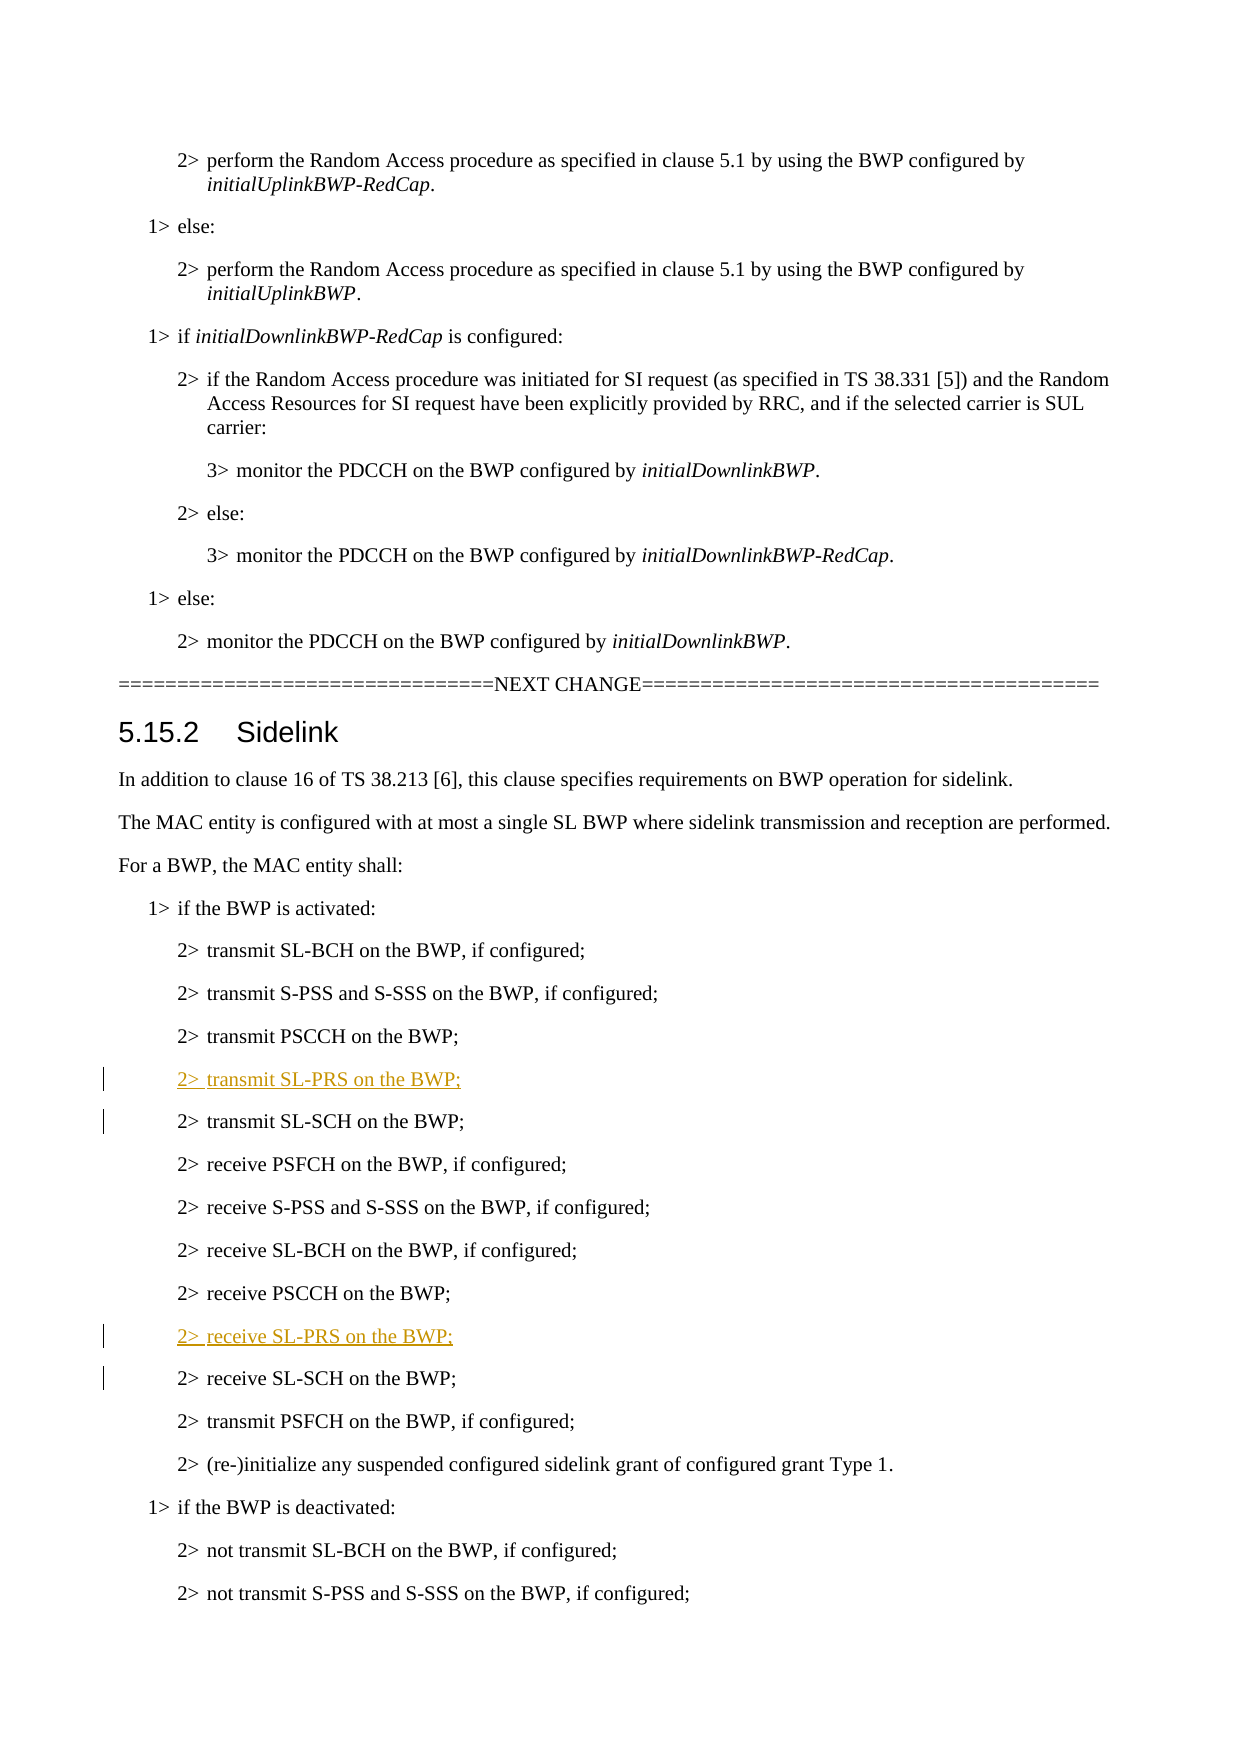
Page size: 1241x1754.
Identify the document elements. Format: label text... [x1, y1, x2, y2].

text 1> else: [148, 214, 1122, 238]
text 2> receive PSFCH on the BWP, if configured; [177, 1152, 1122, 1176]
text 3> monitor the PDCCH on the BWP configured by initialDownlinkBWP-RedCap. [207, 543, 1122, 567]
text In addition to clause 16 of TS 38.213 [6], this clause specifies requirements on BWP operation for sidelink. [118, 767, 1122, 791]
text 2> receive PSCCH on the BWP; [177, 1281, 1122, 1305]
text 2> not transmit S-PSS and S-SSS on the BWP, if configured; [177, 1580, 1122, 1604]
text 2> transmit PSFCH on the BWP, if configured; [177, 1409, 1122, 1433]
text 2> not transmit SL-BCH on the BWP, if configured; [177, 1538, 1122, 1562]
text 2> perform the Random Access procedure as specified in clause 5.1 by using the BWP configured by initialUplinkBWP. [177, 257, 1122, 305]
text 1> if the BWP is deactivated: [148, 1495, 1122, 1519]
text 2> receive S-PSS and S-SSS on the BWP, if configured; [177, 1195, 1122, 1219]
text 2> else: [177, 501, 1122, 525]
text For a BWP, the MAC entity shall: [118, 853, 1122, 877]
text 2> receive SL-BCH on the BWP, if configured; [177, 1238, 1122, 1262]
text 2> receive SL-SCH on the BWP; [177, 1366, 1122, 1390]
text 2> if the Random Access procedure was initiated for SI request (as specified in TS 38.331 [5]) and the Random Access Resources for SI request have been explicitly provided by RRC, and if the selected carrier is SUL carrier: [177, 367, 1122, 439]
text 2> transmit SL-BCH on the BWP, if configured; [177, 938, 1122, 962]
text 1> if initialDownlinkBWP-RedCap is configured: [148, 324, 1122, 348]
text 1> if the BWP is activated: [148, 895, 1122, 919]
text The MAC entity is configured with at most a single SL BWP where sidelink transmission and reception are performed. [118, 810, 1122, 834]
text ================================NEXT CHANGE======================================= [118, 672, 1122, 696]
text 1> else: [148, 586, 1122, 610]
text 2> transmit PSCCH on the BWP; [177, 1024, 1122, 1048]
text 3> monitor the PDCCH on the BWP configured by initialDownlinkBWP. [207, 458, 1122, 482]
text 2> (re-)initialize any suspended configured sidelink grant of configured grant Type 1. [177, 1452, 1122, 1476]
text 2> monitor the PDCCH on the BWP configured by initialDownlinkBWP. [177, 629, 1122, 653]
text 2> transmit S-PSS and S-SSS on the BWP, if configured; [177, 981, 1122, 1005]
text 5.15.2 Sidelink [118, 715, 1122, 748]
text 2> perform the Random Access procedure as specified in clause 5.1 by using the BWP configured by initialUplinkBWP-RedCap. [177, 147, 1122, 196]
text 2> transmit SL-SCH on the BWP; [177, 1109, 1122, 1133]
